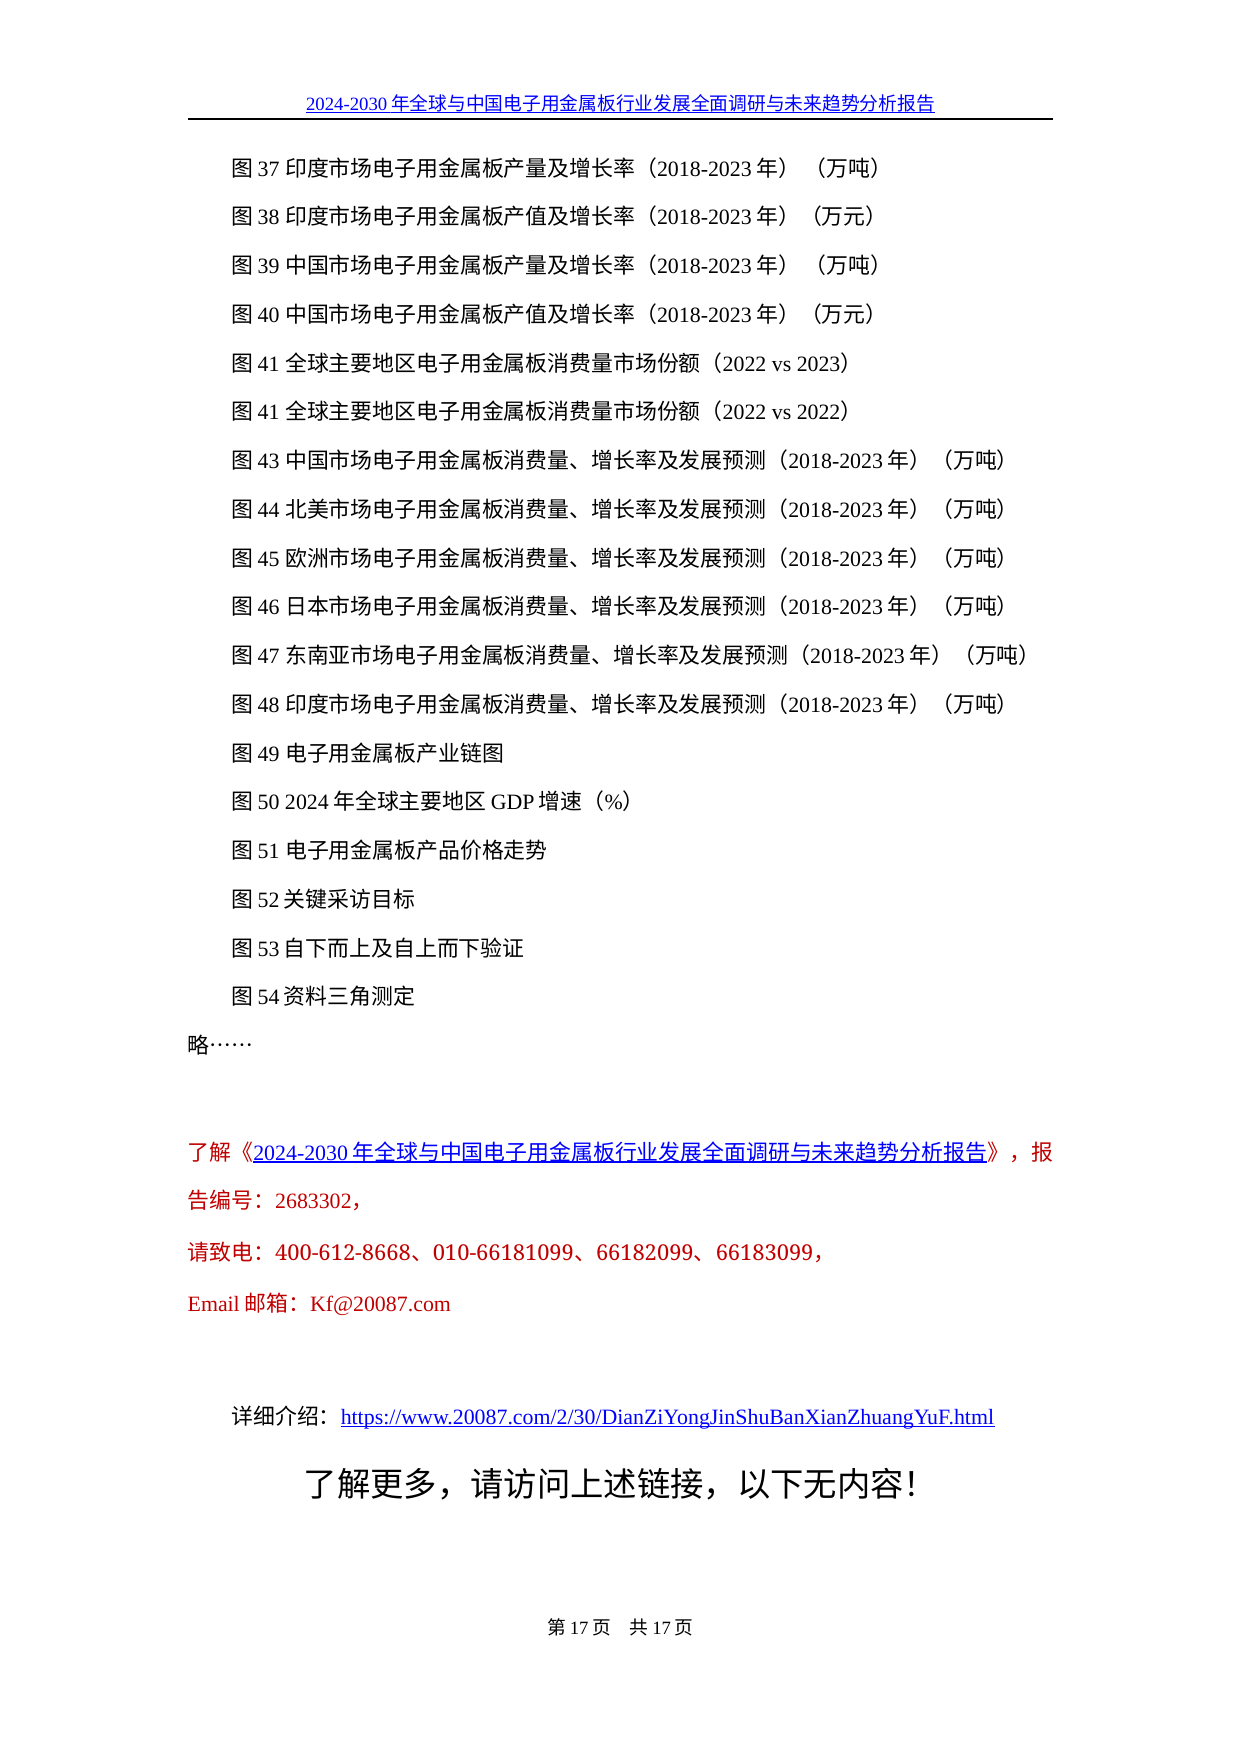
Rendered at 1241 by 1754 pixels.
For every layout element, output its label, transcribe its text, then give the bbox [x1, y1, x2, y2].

text 请致电：400-612-8668、010-66181099、66182099、66183099， [187, 1234, 1053, 1267]
text 详细介绍：https://www.20087.com/2/30/DianZiYongJinShuBanXianZhuangYuF.html [187, 1399, 1053, 1431]
title 了解更多，请访问上述链接，以下无内容！ [187, 1449, 1053, 1514]
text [187, 150, 1053, 1060]
text Email邮箱：Kf@20087.com [187, 1286, 1053, 1318]
text 了解《2024-2030年全球与中国电子用金属板行业发展全面调研与未来趋势分析报告》，报告编号：2683302， [187, 1134, 1053, 1215]
